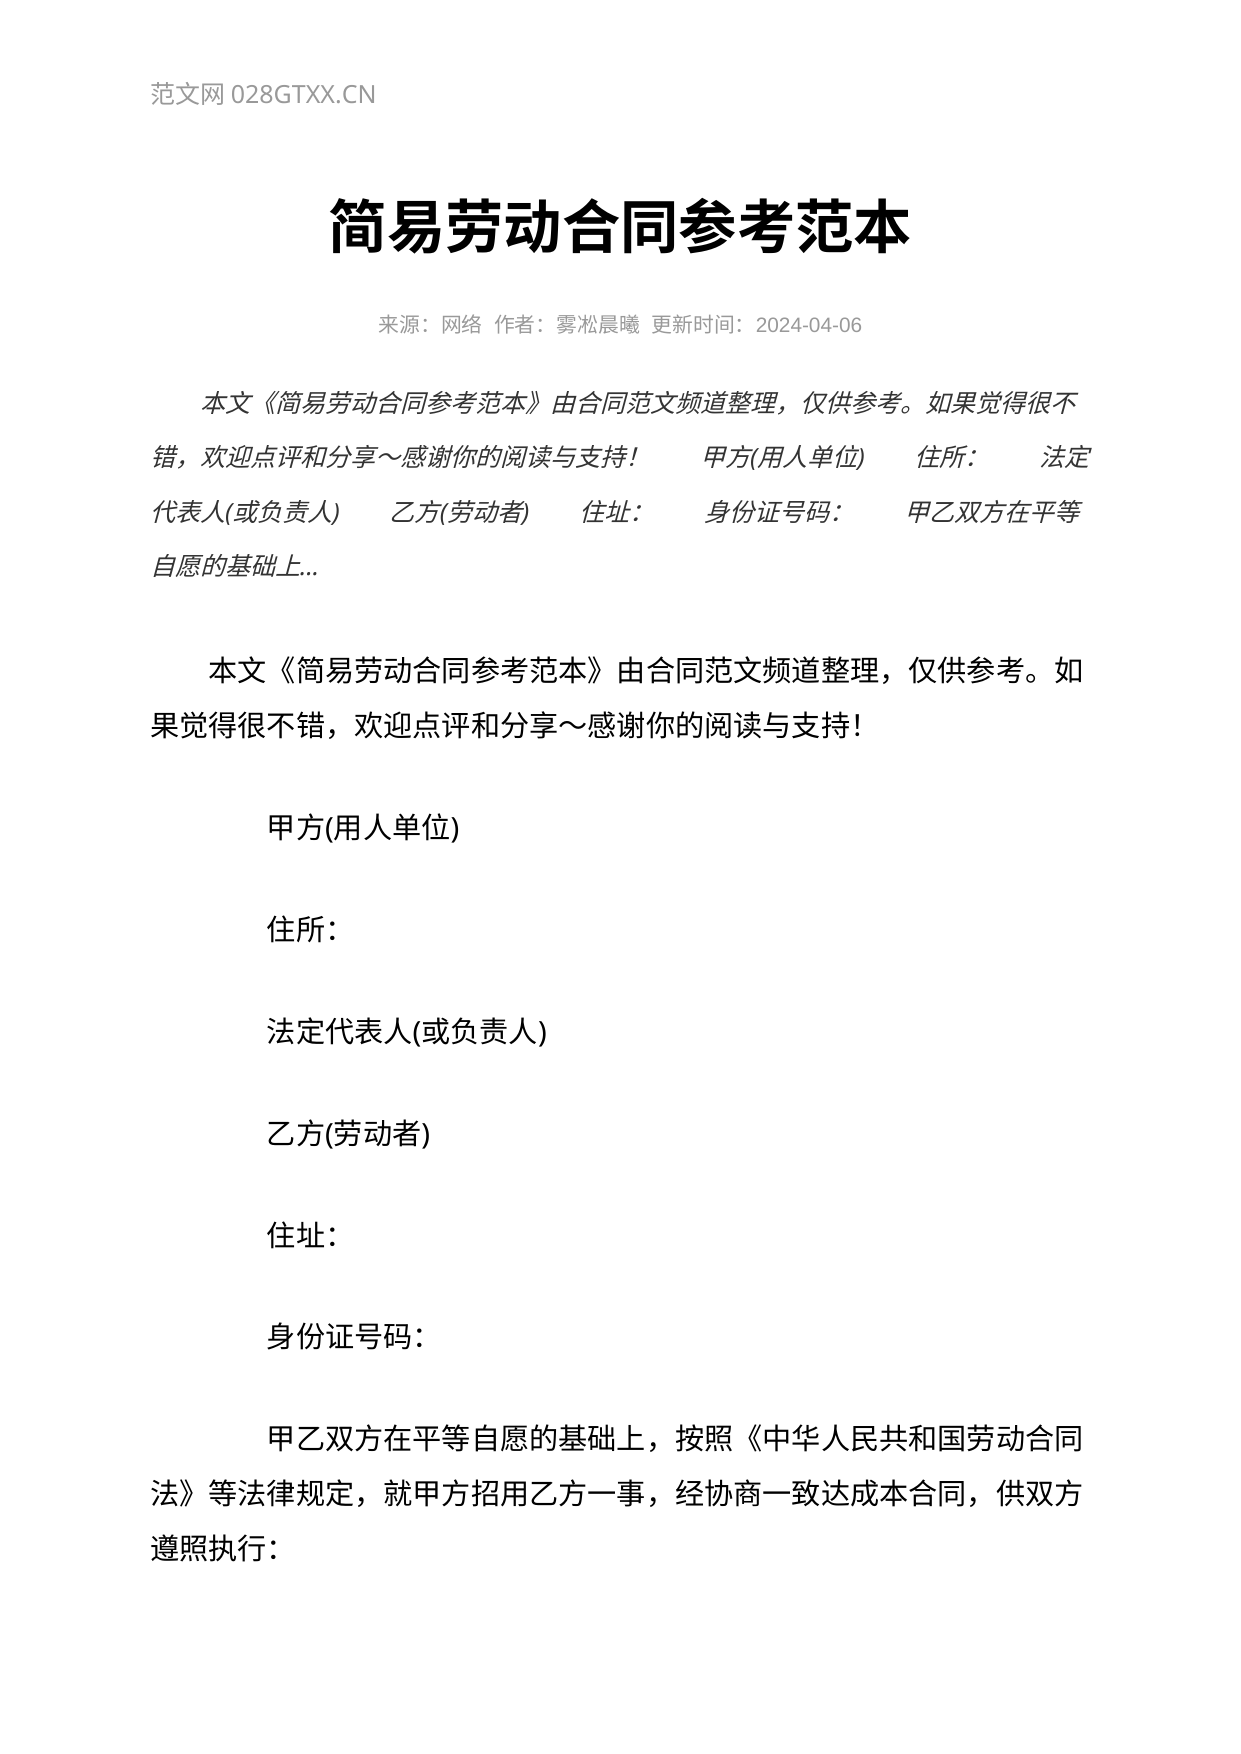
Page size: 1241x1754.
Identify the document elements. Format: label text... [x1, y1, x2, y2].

text 身份证号码： [150, 1314, 1090, 1356]
text 甲乙双方在平等自愿的基础上，按照《中华人民共和国劳动合同法》等法律规定，就甲方招用乙方一事，经协商一致达成本合同，供双方遵照执行： [150, 1416, 1090, 1568]
text 本文《简易劳动合同参考范本》由合同范文频道整理，仅供参考。如果觉得很不错，欢迎点评和分享～感谢你的阅读与支持！ 甲方(用人单位) 住所： 法定代表人(或负责人) 乙方(劳动者) 住址： 身份证号码： 甲乙双方在平等自愿的基础上... [150, 383, 1090, 583]
text 住址： [150, 1212, 1090, 1254]
text 甲方(用人单位) [150, 804, 1090, 847]
text 法定代表人(或负责人) [150, 1008, 1090, 1051]
text 来源：网络 作者：雾凇晨曦 更新时间：2024-04-06 [150, 313, 1090, 337]
subtitle 简易劳动合同参考范本 [150, 181, 1090, 266]
text 本文《简易劳动合同参考范本》由合同范文频道整理，仅供参考。如果觉得很不错，欢迎点评和分享～感谢你的阅读与支持！ [150, 648, 1090, 745]
text 乙方(劳动者) [150, 1110, 1090, 1153]
text 住所： [150, 906, 1090, 949]
